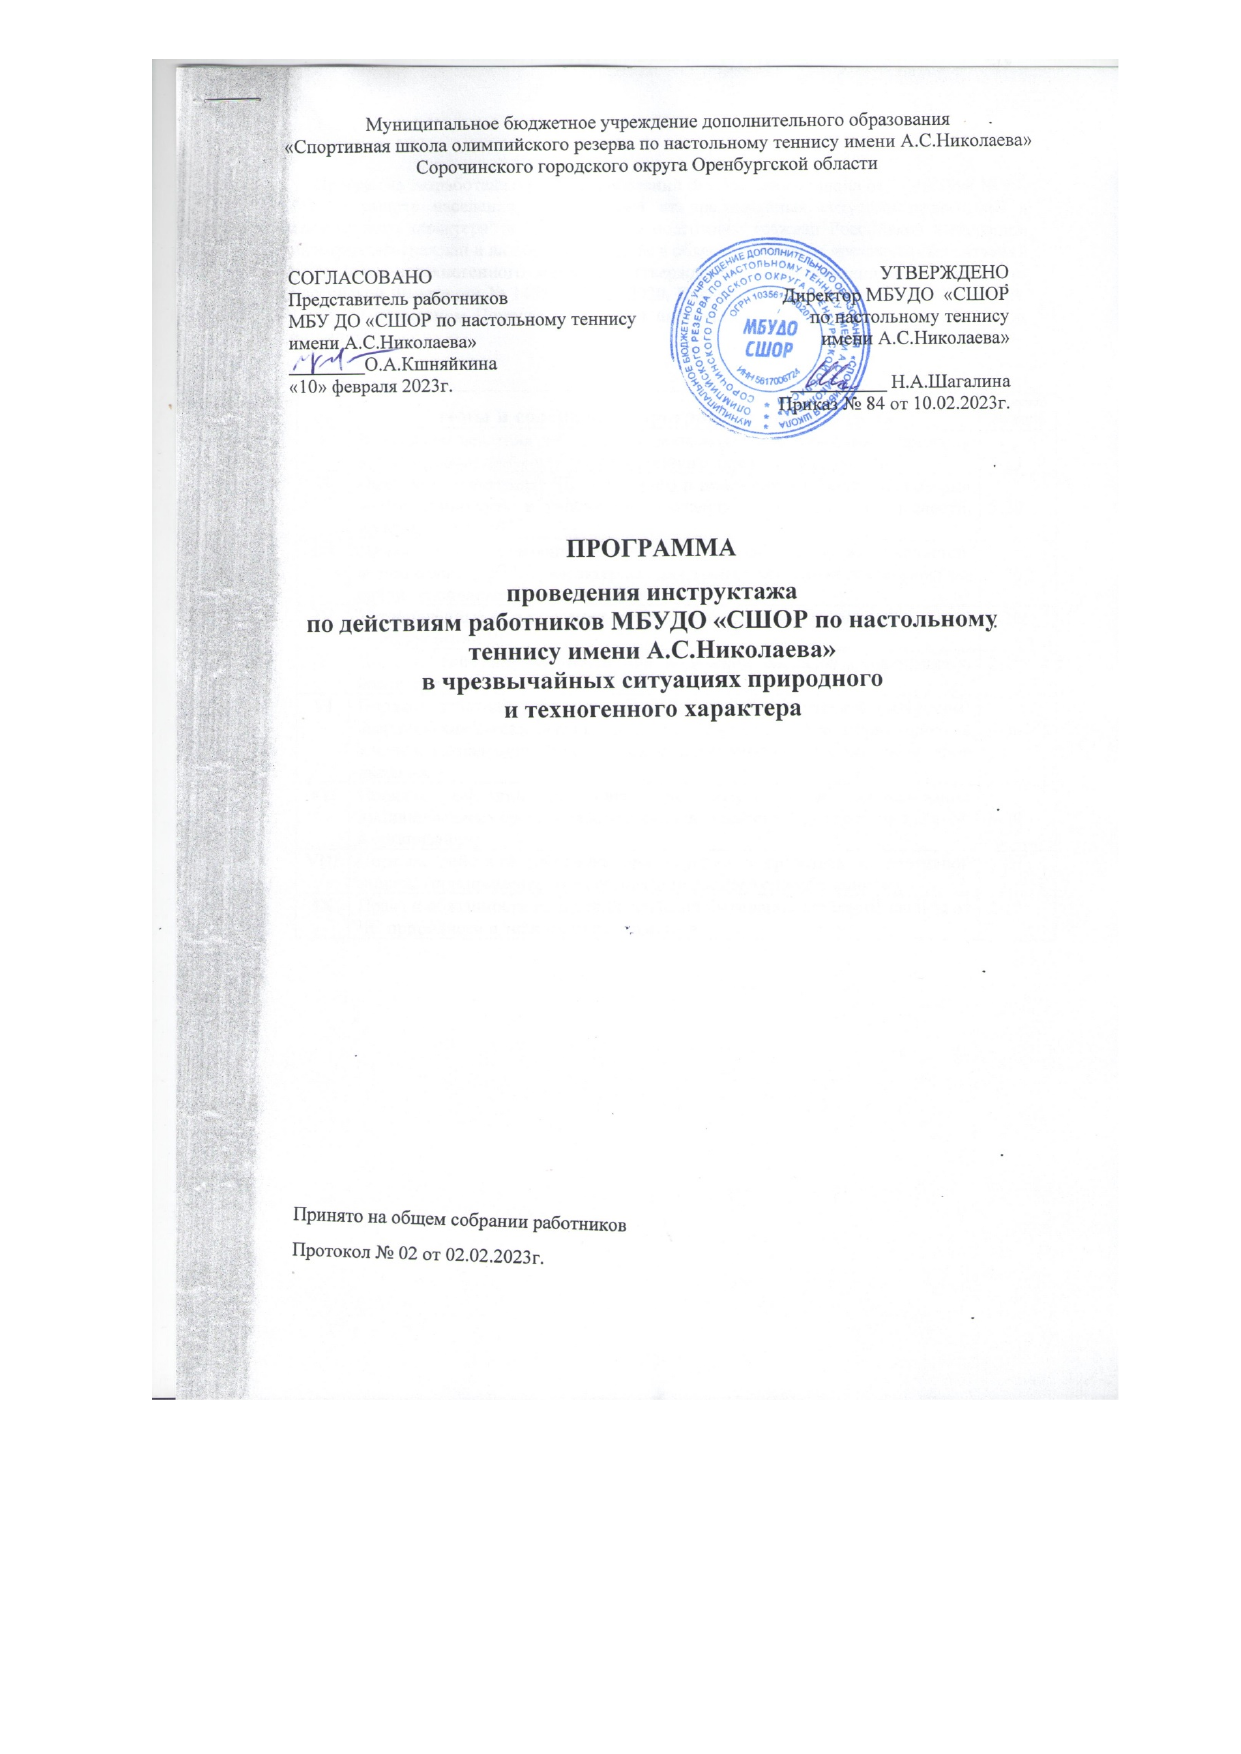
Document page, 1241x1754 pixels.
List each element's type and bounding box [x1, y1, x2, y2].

picture [152, 59, 1119, 1400]
